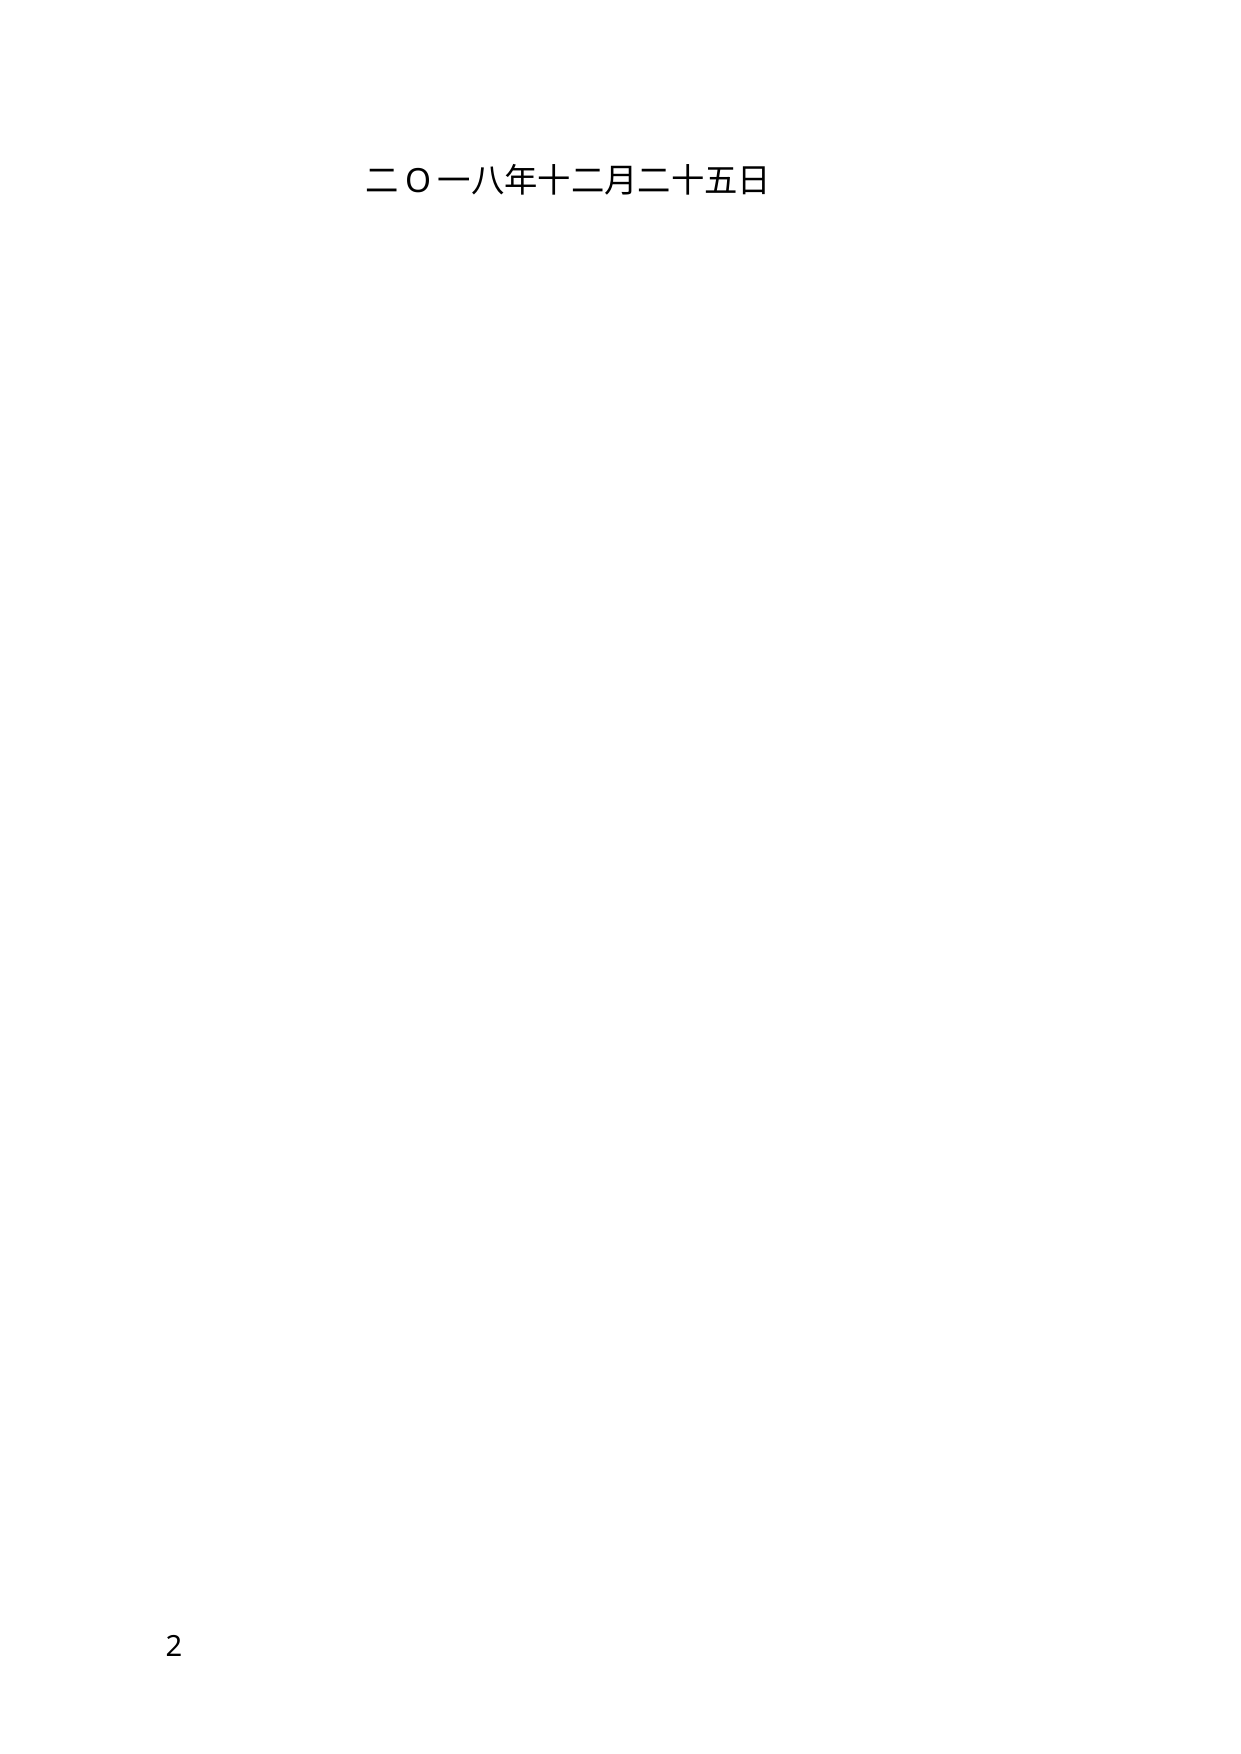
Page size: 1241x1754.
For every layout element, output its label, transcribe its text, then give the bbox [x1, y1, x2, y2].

text 二O一八年十二月二十五日 [165, 146, 1098, 211]
